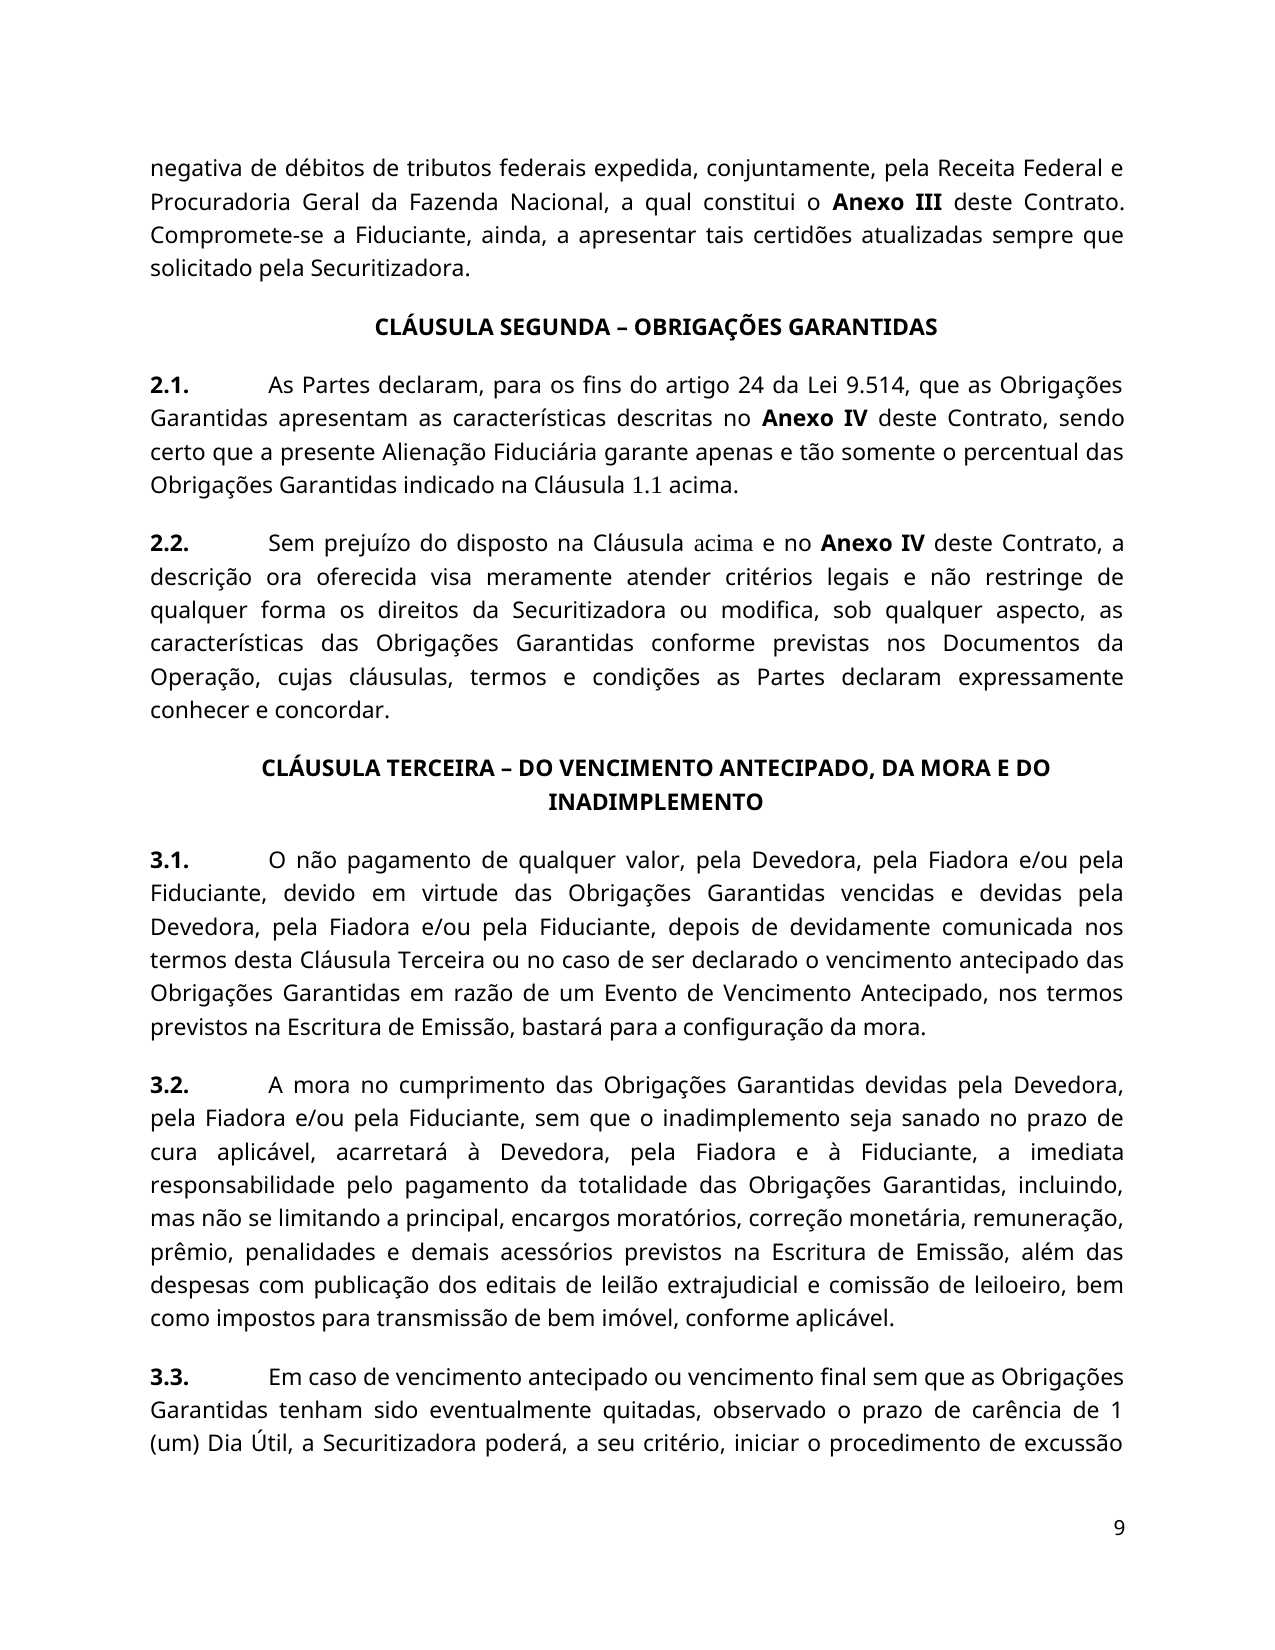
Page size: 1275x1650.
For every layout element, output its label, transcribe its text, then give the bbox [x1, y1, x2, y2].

list Sem prejuízo do disposto na Cláusula 2.1 acima e no Anexo IV deste Contrato, a descrição ora oferecida visa meramente atender critérios legais e não restringe de qualquer forma os direitos da Securitizadora ou modifica, sob qualquer aspecto, as características das Obrigações Garantidas conforme previstas nos Documentos da Operação, cujas cláusulas, termos e condições as Partes declaram expressamente conhecer e concordar. [150, 525, 1125, 725]
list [150, 1358, 1125, 1458]
list O não pagamento de qualquer valor, pela Devedora, pela Fiadora e/ou pela Fiduciante, devido em virtude das Obrigações Garantidas vencidas e devidas pela Devedora, pela Fiadora e/ou pela Fiduciante, depois de devidamente comunicada nos termos desta Cláusula Terceira ou no caso de ser declarado o vencimento antecipado das Obrigações Garantidas em razão de um Evento de Vencimento Antecipado, nos termos previstos na Escritura de Emissão, bastará para a configuração da mora. [150, 842, 1125, 1042]
list A mora no cumprimento das Obrigações Garantidas devidas pela Devedora, pela Fiadora e/ou pela Fiduciante, sem que o inadimplemento seja sanado no prazo de cura aplicável, acarretará à Devedora, pela Fiadora e à Fiduciante, a imediata responsabilidade pelo pagamento da totalidade das Obrigações Garantidas, incluindo, mas não se limitando a principal, encargos moratórios, correção monetária, remuneração, prêmio, penalidades e demais acessórios previstos na Escritura de Emissão, além das despesas com publicação dos editais de leilão extrajudicial e comissão de leiloeiro, bem como impostos para transmissão de bem imóvel, conforme aplicável. [150, 1067, 1125, 1333]
list As Partes declaram, para os fins do artigo 24 da Lei 9.514, que as Obrigações Garantidas apresentam as características descritas no Anexo IV deste Contrato, sendo certo que a presente Alienação Fiduciária garante apenas e tão somente o percentual das Obrigações Garantidas indicado na Cláusula 1.1 acima. [150, 367, 1125, 500]
list CLÁUSULA TERCEIRA – DO VENCIMENTO ANTECIPADO, DA MORA E DO INADIMPLEMENTO [150, 750, 1125, 817]
list CLÁUSULA SEGUNDA – OBRIGAÇÕES GARANTIDAS [150, 308, 1125, 342]
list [150, 150, 1125, 283]
